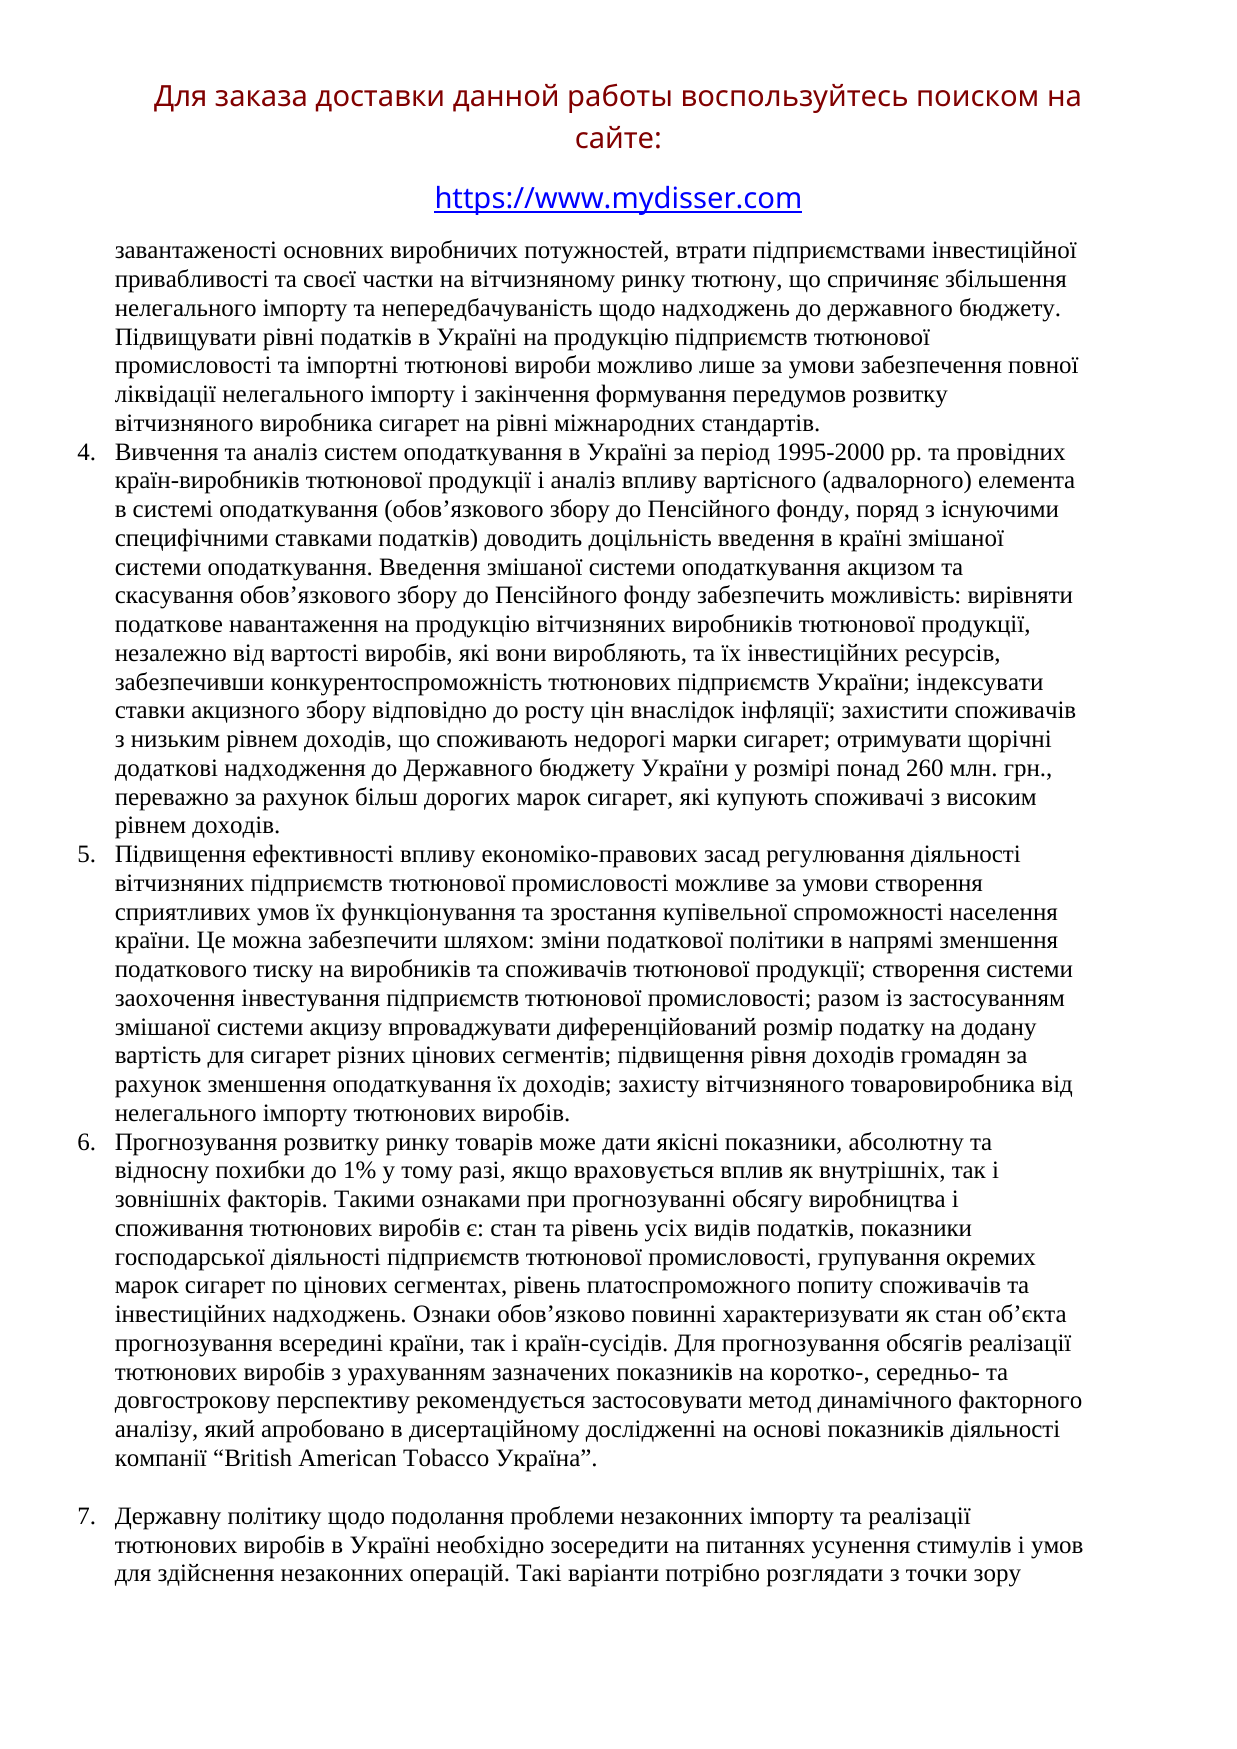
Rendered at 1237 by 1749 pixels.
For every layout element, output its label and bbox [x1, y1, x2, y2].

table_cell [40, 236, 1086, 1587]
